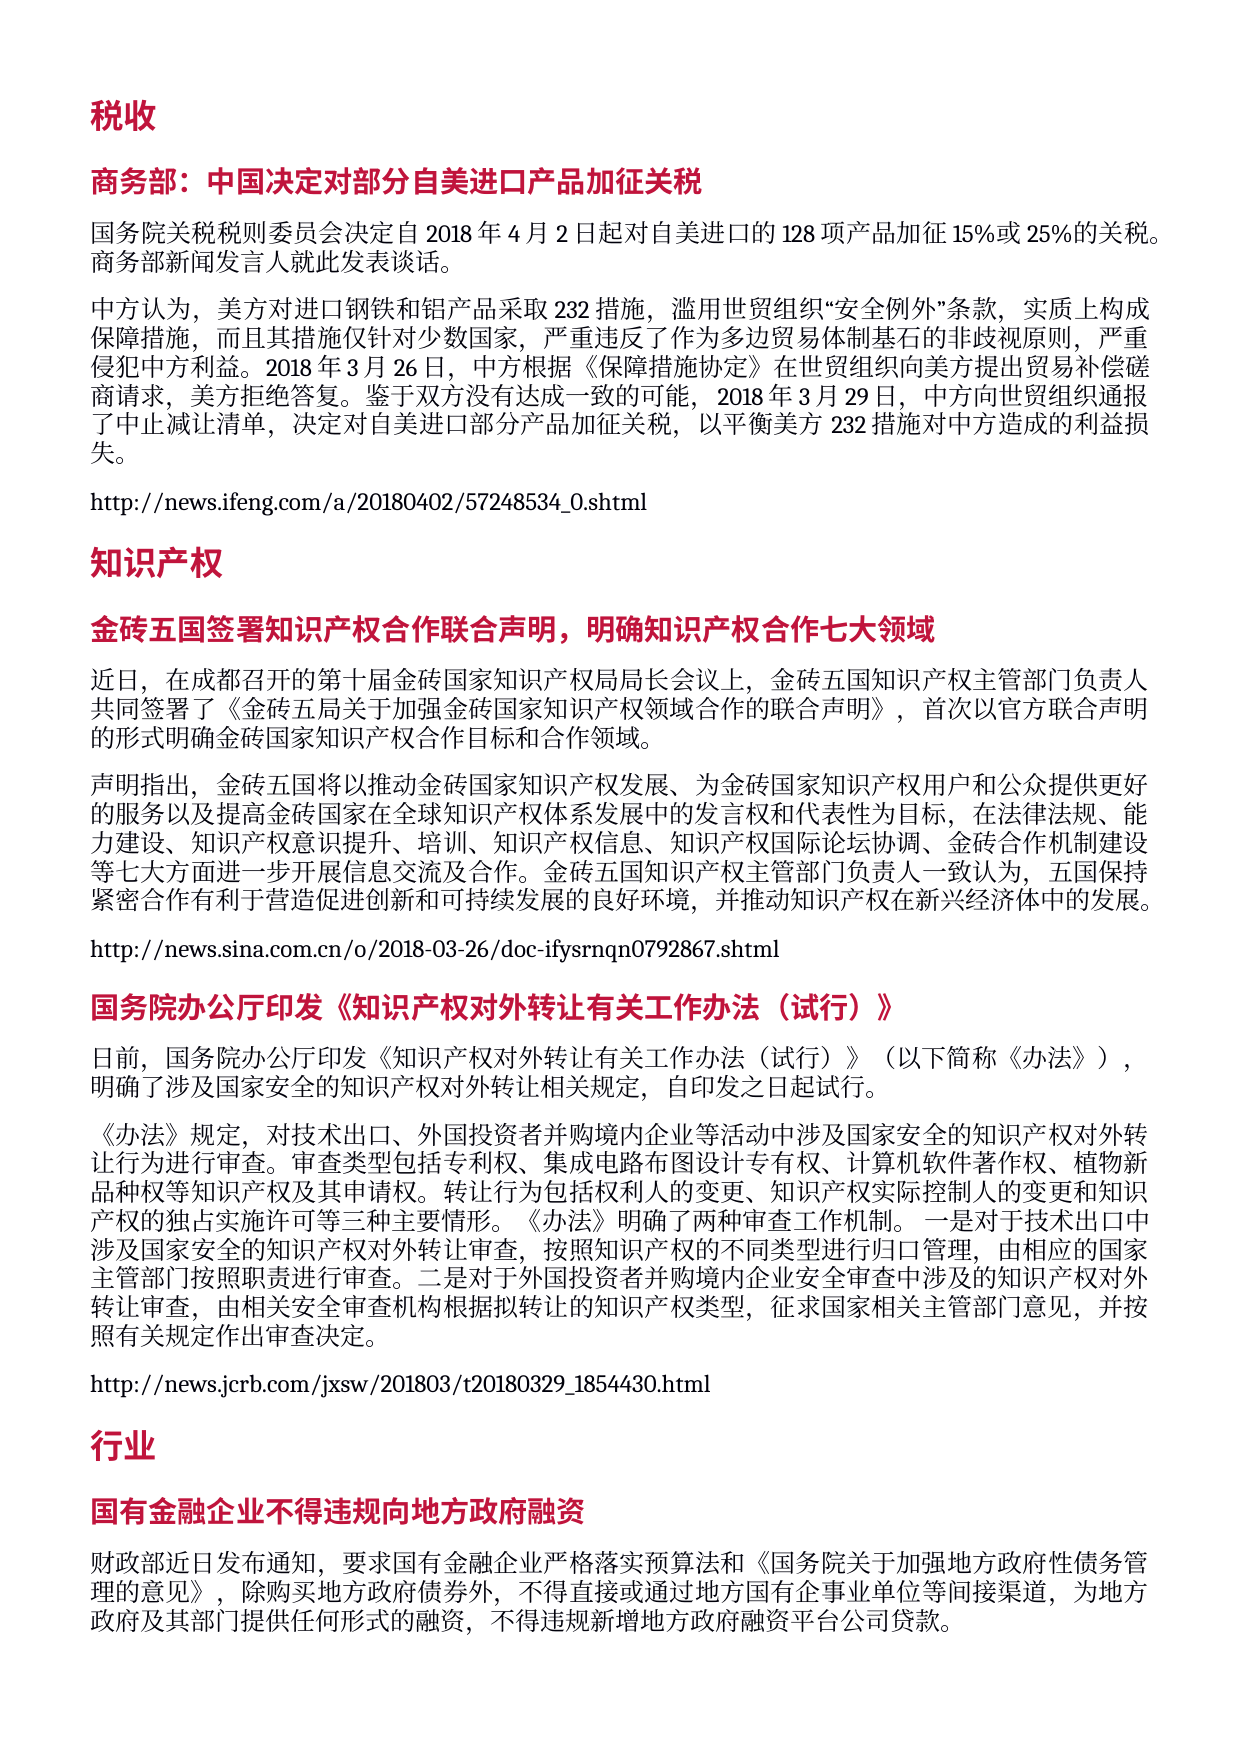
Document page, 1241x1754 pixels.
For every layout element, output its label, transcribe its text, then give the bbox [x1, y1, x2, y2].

subtitle 国有金融企业不得违规向地方政府融资 [90, 1489, 1150, 1531]
text http://news.ifeng.com/a/20180402/57248534_0.shtml [90, 488, 1150, 516]
text http://news.sina.com.cn/o/2018-03-26/doc-ifysrnqn0792867.shtml [90, 935, 1150, 963]
text 中方认为，美方对进口钢铁和铝产品采取232措施，滥用世贸组织“安全例外”条款，实质上构成保障措施，而且其措施仅针对少数国家，严重违反了作为多边贸易体制基石的非歧视原则，严重侵犯中方利益。2018年3月26日，中方根据《保障措施协定》在世贸组织向美方提出贸易补偿磋商请求，美方拒绝答复。鉴于双方没有达成一致的可能，2018年3月29日，中方向世贸组织通报了中止减让清单，决定对自美进口部分产品加征关税，以平衡美方232措施对中方造成的利益损失。 [90, 296, 1150, 469]
text 日前，国务院办公厅印发《知识产权对外转让有关工作办法（试行）》（以下简称《办法》），明确了涉及国家安全的知识产权对外转让相关规定，自印发之日起试行。 [90, 1045, 1150, 1103]
subtitle 税收 [90, 90, 1150, 138]
text http://news.jcrb.com/jxsw/201803/t20180329_1854430.html [90, 1370, 1150, 1399]
text 财政部近日发布通知，要求国有金融企业严格落实预算法和《国务院关于加强地方政府性债务管理的意见》，除购买地方政府债券外，不得直接或通过地方国有企事业单位等间接渠道，为地方政府及其部门提供任何形式的融资，不得违规新增地方政府融资平台公司贷款。 [90, 1550, 1150, 1636]
subtitle 行业 [90, 1420, 1150, 1468]
subtitle 国务院办公厅印发《知识产权对外转让有关工作办法（试行）》 [90, 984, 1150, 1027]
text 《办法》规定，对技术出口、外国投资者并购境内企业等活动中涉及国家安全的知识产权对外转让行为进行审查。审查类型包括专利权、集成电路布图设计专有权、计算机软件著作权、植物新品种权等知识产权及其申请权。转让行为包括权利人的变更、知识产权实际控制人的变更和知识产权的独占实施许可等三种主要情形。《办法》明确了两种审查工作机制。 一是对于技术出口中涉及国家安全的知识产权对外转让审查，按照知识产权的不同类型进行归口管理，由相应的国家主管部门按照职责进行审查。二是对于外国投资者并购境内企业安全审查中涉及的知识产权对外转让审查，由相关安全审查机构根据拟转让的知识产权类型，征求国家相关主管部门意见，并按照有关规定作出审查决定。 [90, 1122, 1150, 1352]
text 近日，在成都召开的第十届金砖国家知识产权局局长会议上，金砖五国知识产权主管部门负责人共同签署了《金砖五局关于加强金砖国家知识产权领域合作的联合声明》，首次以官方联合声明的形式明确金砖国家知识产权合作目标和合作领域。 [90, 667, 1150, 753]
text 国务院关税税则委员会决定自2018年4月2日起对自美进口的128项产品加征15%或25%的关税。商务部新闻发言人就此发表谈话。 [90, 220, 1150, 278]
subtitle 知识产权 [90, 537, 1150, 585]
subtitle 商务部：中国决定对部分自美进口产品加征关税 [90, 159, 1150, 201]
subtitle 金砖五国签署知识产权合作联合声明，明确知识产权合作七大领域 [90, 606, 1150, 648]
text 声明指出，金砖五国将以推动金砖国家知识产权发展、为金砖国家知识产权用户和公众提供更好的服务以及提高金砖国家在全球知识产权体系发展中的发言权和代表性为目标，在法律法规、能力建设、知识产权意识提升、培训、知识产权信息、知识产权国际论坛协调、金砖合作机制建设等七大方面进一步开展信息交流及合作。金砖五国知识产权主管部门负责人一致认为，五国保持紧密合作有利于营造促进创新和可持续发展的良好环境，并推动知识产权在新兴经济体中的发展。 [90, 772, 1150, 916]
